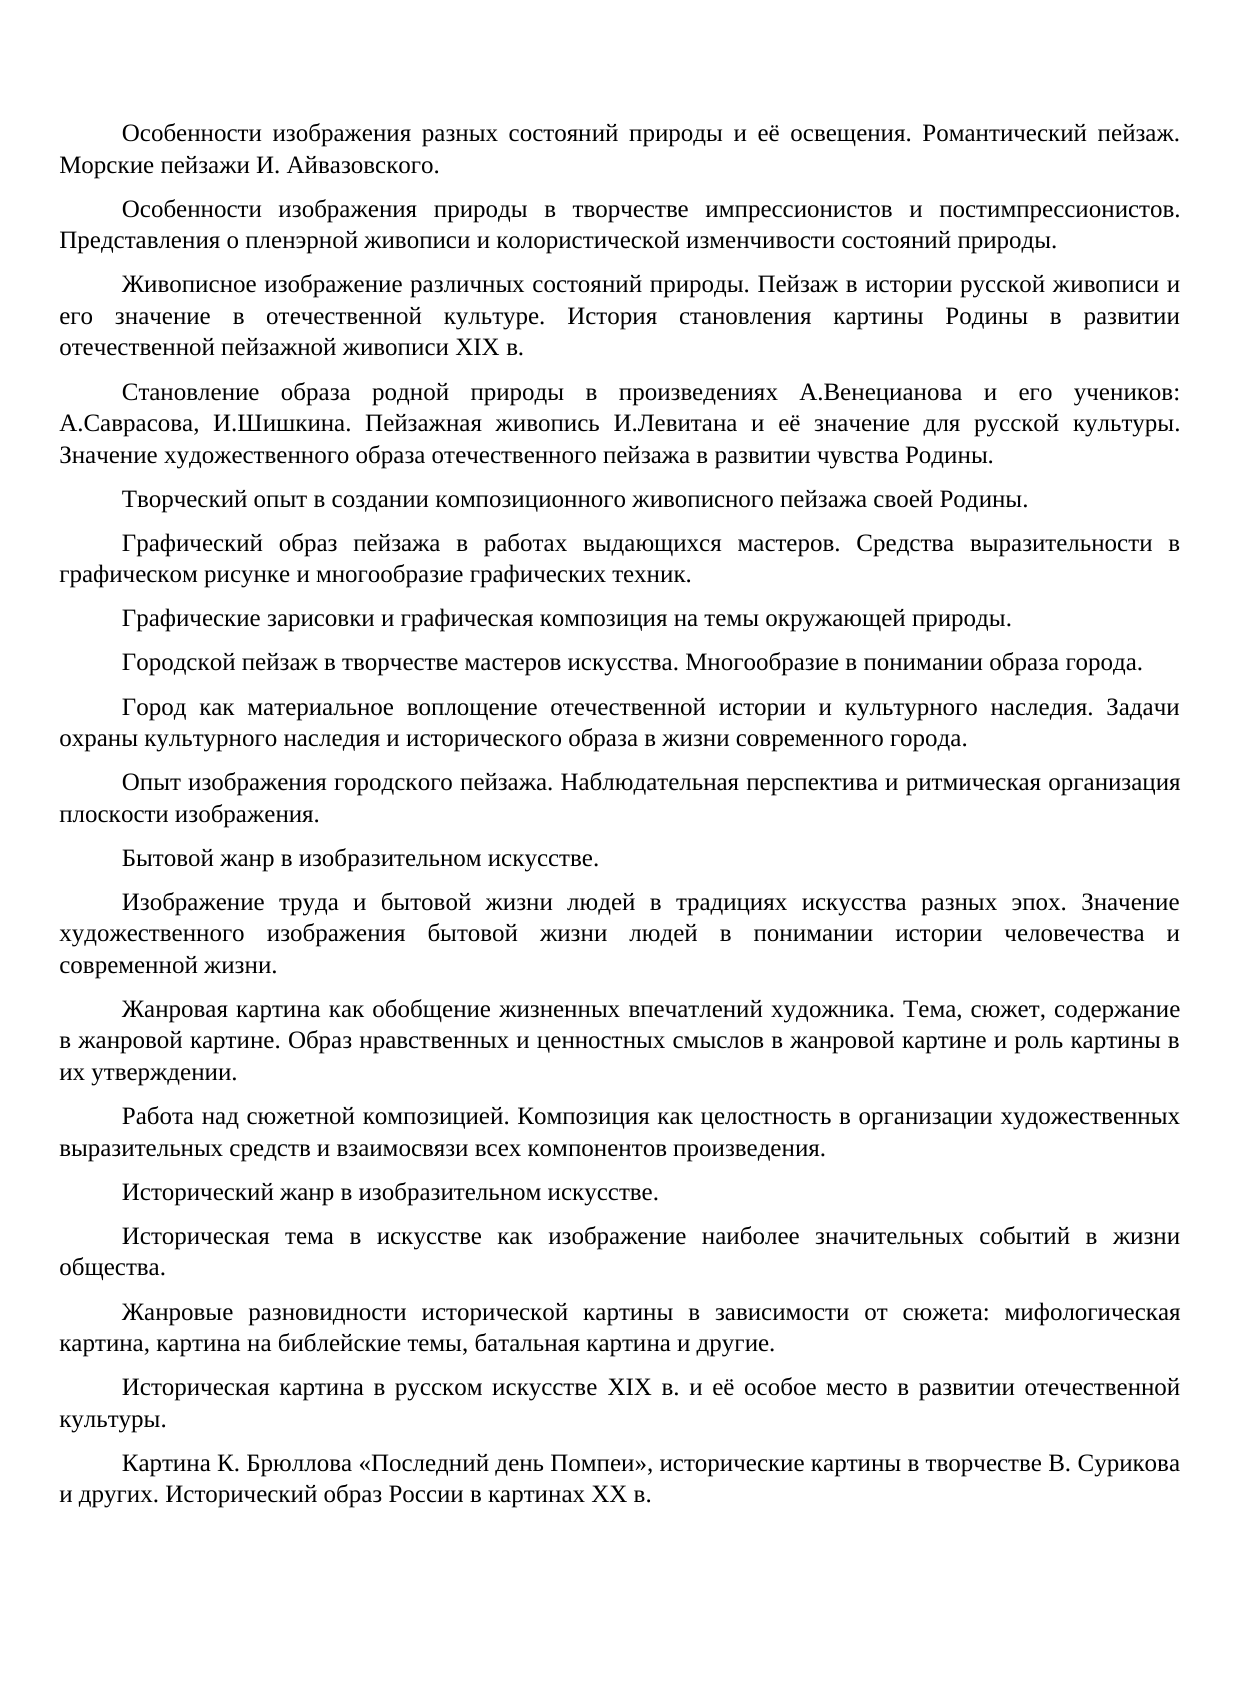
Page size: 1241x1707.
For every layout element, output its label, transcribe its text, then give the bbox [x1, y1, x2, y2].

text Графический образ пейзажа в работах выдающихся мастеров. Средства выразительности в графическом рисунке и многообразие графических техник. [59, 528, 1181, 588]
text Творческий опыт в создании композиционного живописного пейзажа своей Родины. [59, 484, 1181, 512]
text Жанровая картина как обобщение жизненных впечатлений художника. Тема, сюжет, содержание в жанровой картине. Образ нравственных и ценностных смыслов в жанровой картине и роль картины в их утверждении. [59, 994, 1181, 1086]
text Особенности изображения разных состояний природы и её освещения. Романтический пейзаж. Морские пейзажи И. Айвазовского. [59, 118, 1181, 178]
text Становление образа родной природы в произведениях А.Венецианова и его учеников: А.Саврасова, И.Шишкина. Пейзажная живопись И.Левитана и её значение для русской культуры. Значение художественного образа отечественного пейзажа в развитии чувства Родины. [59, 377, 1181, 468]
text Историческая тема в искусстве как изображение наиболее значительных событий в жизни общества. [59, 1221, 1181, 1281]
text Город как материальное воплощение отечественной истории и культурного наследия. Задачи охраны культурного наследия и исторического образа в жизни современного города. [59, 692, 1181, 752]
text Историческая картина в русском искусстве XIX в. и её особое место в развитии отечественной культуры. [59, 1372, 1181, 1432]
text Исторический жанр в изобразительном искусстве. [59, 1177, 1181, 1206]
text Графические зарисовки и графическая композиция на темы окружающей природы. [59, 603, 1181, 632]
text Городской пейзаж в творчестве мастеров искусства. Многообразие в понимании образа города. [59, 647, 1181, 676]
text Опыт изображения городского пейзажа. Наблюдательная перспектива и ритмическая организация плоскости изображения. [59, 767, 1181, 827]
text Работа над сюжетной композицией. Композиция как целостность в организации художественных выразительных средств и взаимосвязи всех компонентов произведения. [59, 1101, 1181, 1162]
text Изображение труда и бытовой жизни людей в традициях искусства разных эпох. Значение художественного изображения бытовой жизни людей в понимании истории человечества и современной жизни. [59, 887, 1181, 979]
text Бытовой жанр в изобразительном искусстве. [59, 843, 1181, 872]
text Картина К. Брюллова «Последний день Помпеи», исторические картины в творчестве В. Сурикова и других. Исторический образ России в картинах ХХ в. [59, 1448, 1181, 1508]
text Живописное изображение различных состояний природы. Пейзаж в истории русской живописи и его значение в отечественной культуре. История становления картины Родины в развитии отечественной пейзажной живописи XIX в. [59, 269, 1181, 361]
text Особенности изображения природы в творчестве импрессионистов и постимпрессионистов. Представления о пленэрной живописи и колористической изменчивости состояний природы. [59, 194, 1181, 254]
text Жанровые разновидности исторической картины в зависимости от сюжета: мифологическая картина, картина на библейские темы, батальная картина и другие. [59, 1297, 1181, 1357]
